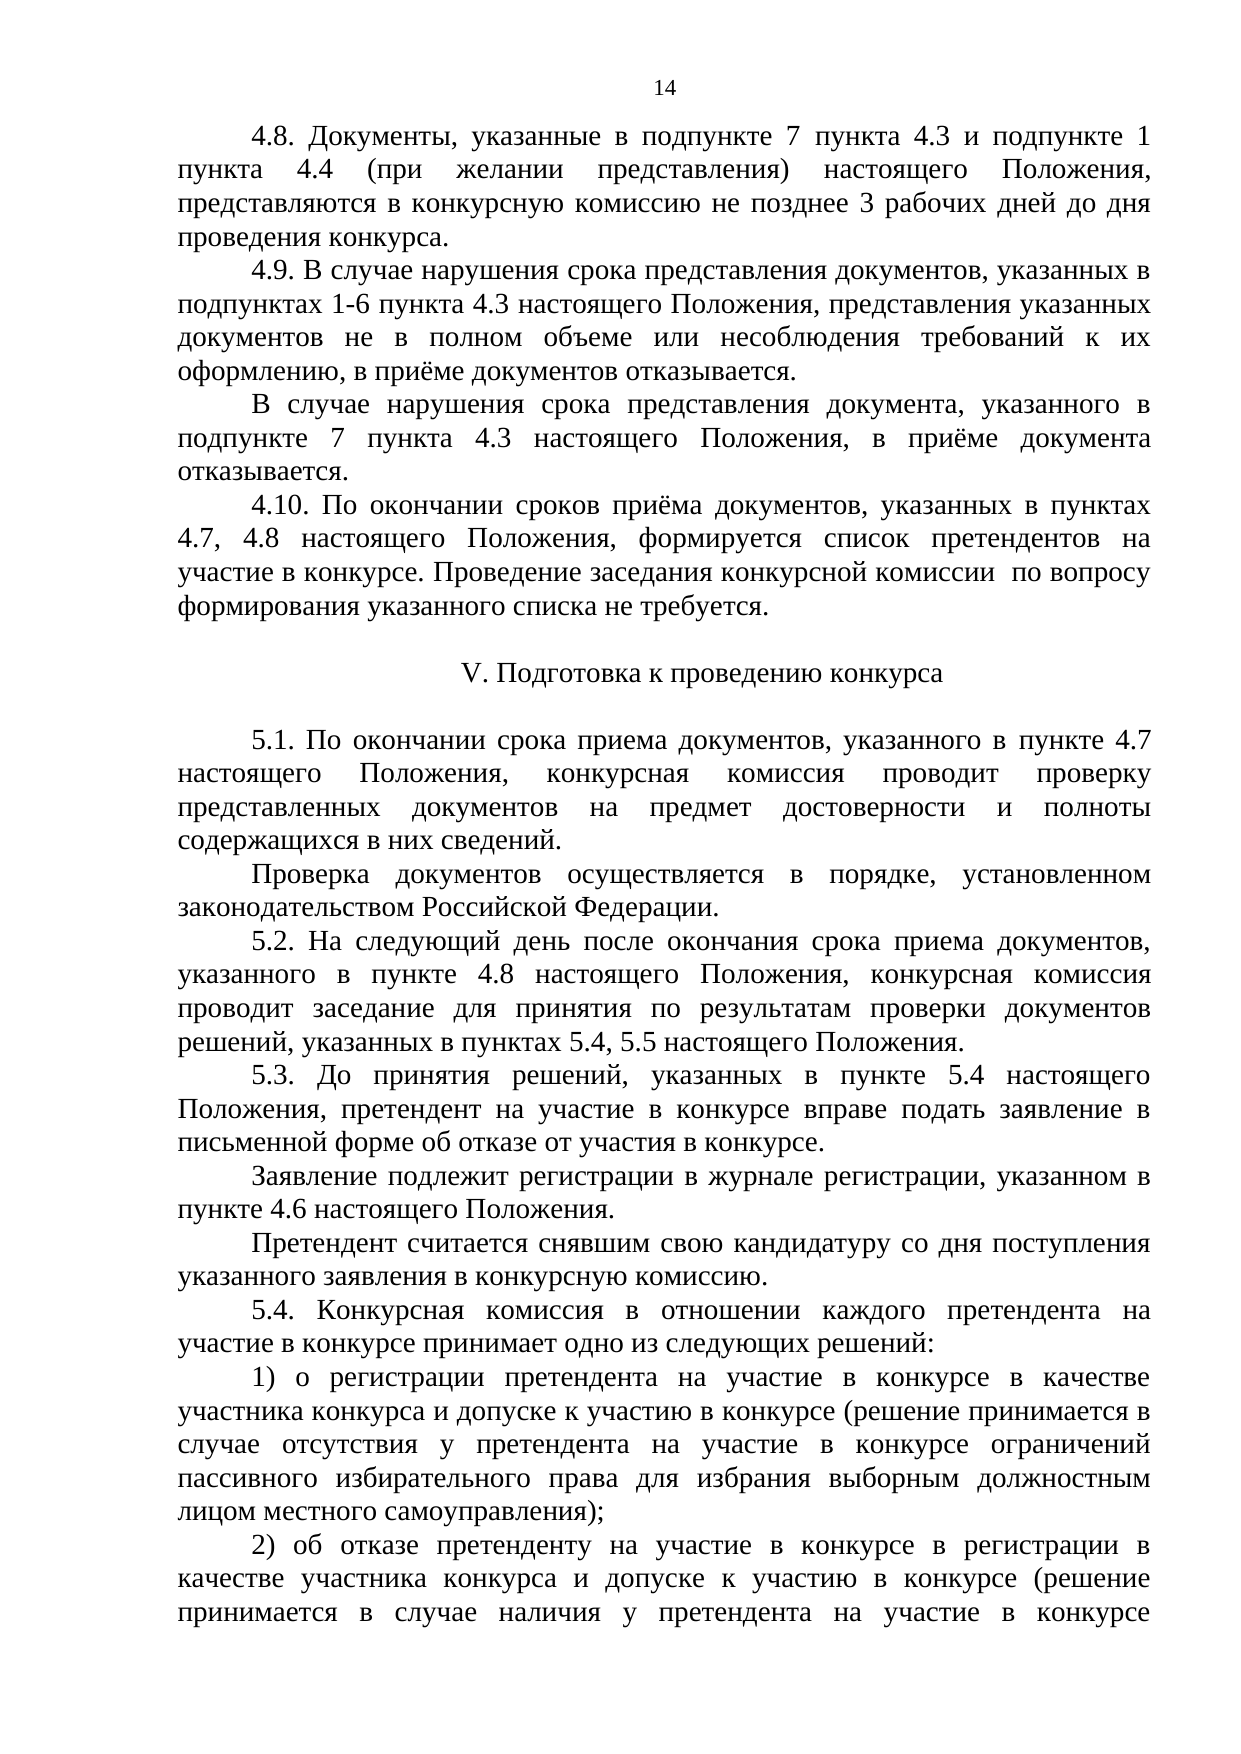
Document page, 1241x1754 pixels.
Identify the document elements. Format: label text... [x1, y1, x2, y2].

text 5.4. Конкурсная комиссия в отношении каждого претендента на участие в конкурсе принимает одно из следующих решений: [177, 1292, 1152, 1359]
text Проверка документов осуществляется в порядке, установленном законодательством Российской Федерации. [177, 856, 1152, 923]
text 1) о регистрации претендента на участие в конкурсе в качестве участника конкурса и допуске к участию в конкурсе (решение принимается в случае отсутствия у претендента на участие в конкурсе ограничений пассивного избирательного права для избрания выборным должностным лицом местного самоуправления); [177, 1359, 1152, 1527]
text 4.9. В случае нарушения срока представления документов, указанных в подпунктах 1-6 пункта 4.3 настоящего Положения, представления указанных документов не в полном объеме или несоблюдения требований к их оформлению, в приёме документов отказывается. [177, 252, 1152, 386]
text В случае нарушения срока представления документа, указанного в подпункте 7 пункта 4.3 настоящего Положения, в приёме документа отказывается. [177, 386, 1152, 487]
text V. Подготовка к проведению конкурса [177, 655, 1152, 688]
text 5.3. До принятия решений, указанных в пункте 5.4 настоящего Положения, претендент на участие в конкурсе вправе подать заявление в письменной форме об отказе от участия в конкурсе. [177, 1057, 1152, 1158]
text Претендент считается снявшим свою кандидатуру со дня поступления указанного заявления в конкурсную комиссию. [177, 1225, 1152, 1292]
text 5.2. На следующий день после окончания срока приема документов, указанного в пункте 4.8 настоящего Положения, конкурсная комиссия проводит заседание для принятия по результатам проверки документов решений, указанных в пунктах 5.4, 5.5 настоящего Положения. [177, 923, 1152, 1057]
text 4.10. По окончании сроков приёма документов, указанных в пунктах 4.7, 4.8 настоящего Положения, формируется список претендентов на участие в конкурсе. Проведение заседания конкурсной комиссии по вопросу формирования указанного списка не требуется. [177, 487, 1152, 621]
text 4.8. Документы, указанные в подпункте 7 пункта 4.3 и подпункте 1 пункта 4.4 (при желании представления) настоящего Положения, представляются в конкурсную комиссию не позднее 3 рабочих дней до дня проведения конкурса. [177, 118, 1152, 252]
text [177, 1527, 1152, 1627]
text Заявление подлежит регистрации в журнале регистрации, указанном в пункте 4.6 настоящего Положения. [177, 1158, 1152, 1225]
text 5.1. По окончании срока приема документов, указанного в пункте 4.7 настоящего Положения, конкурсная комиссия проводит проверку представленных документов на предмет достоверности и полноты содержащихся в них сведений. [177, 722, 1152, 856]
